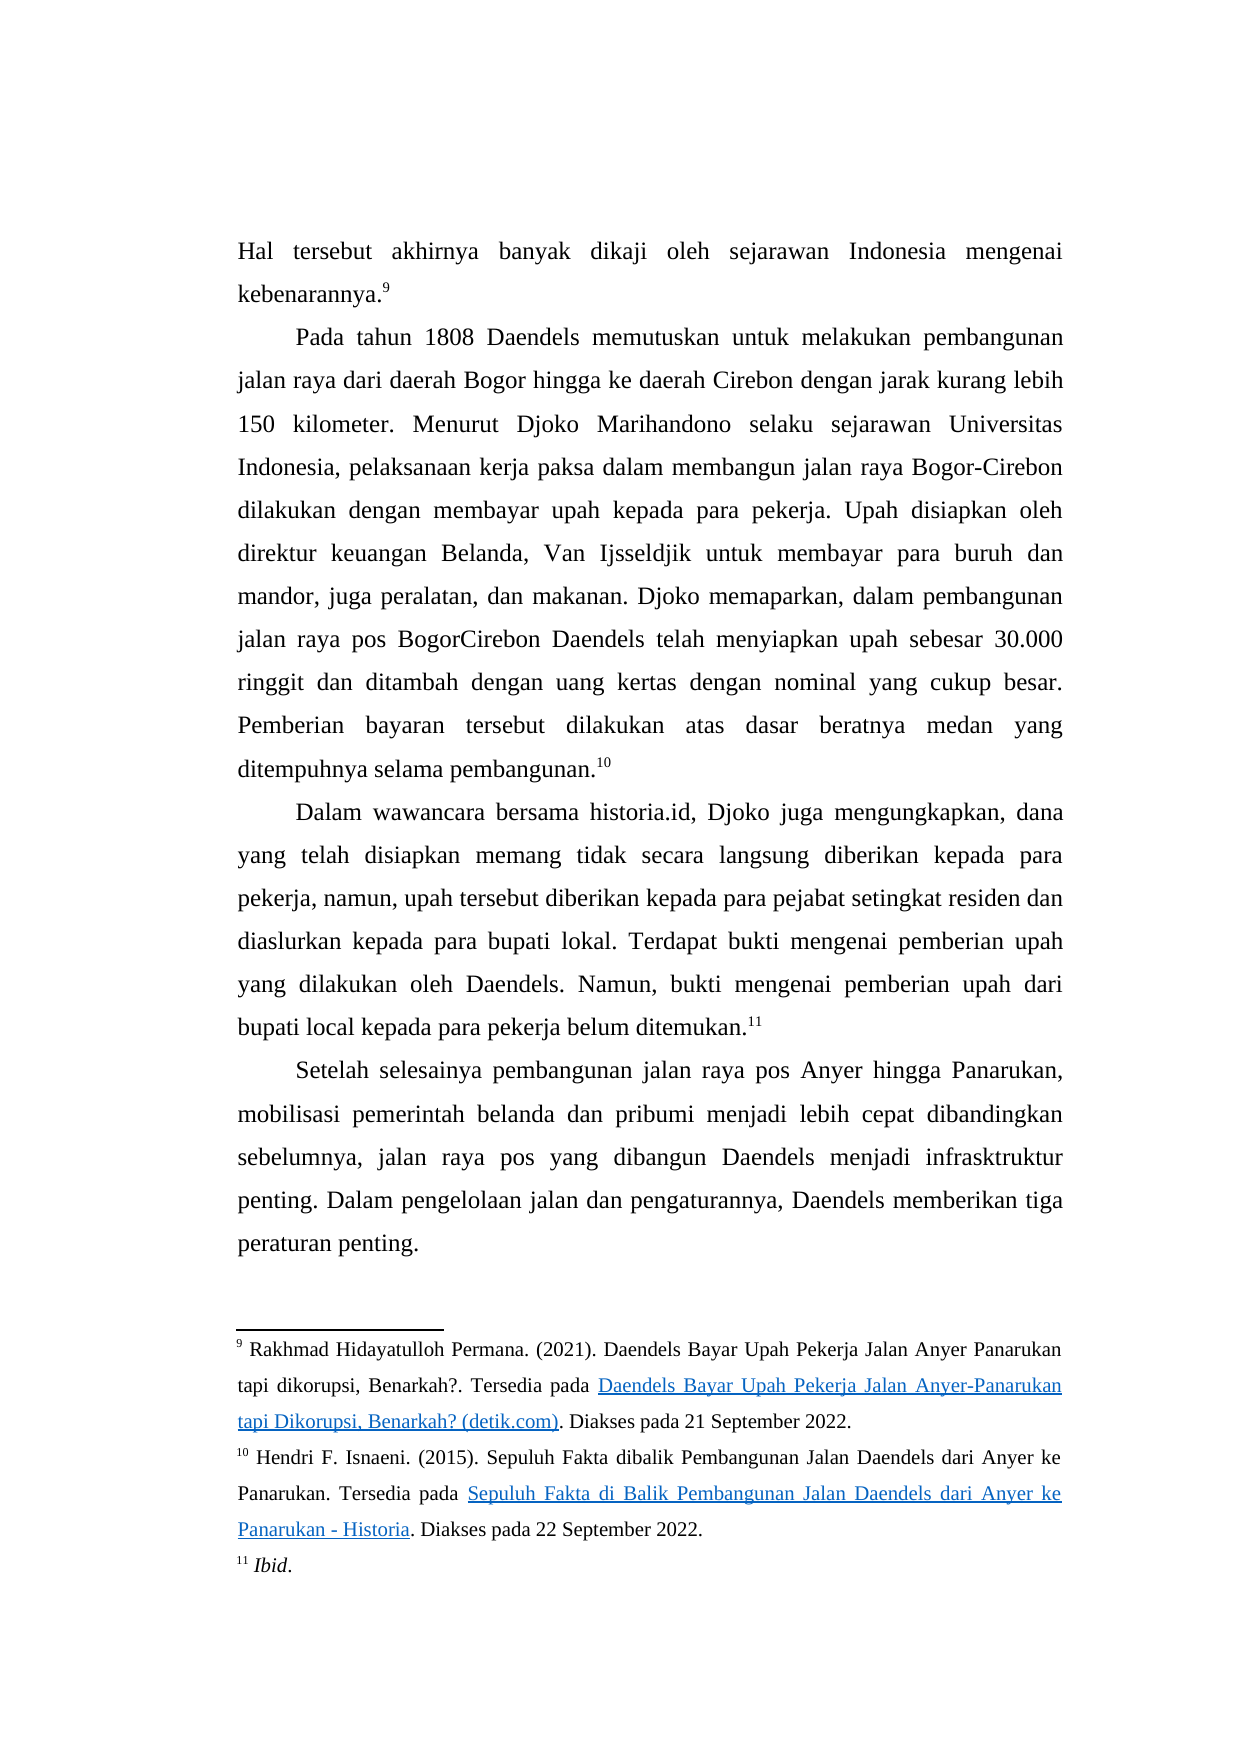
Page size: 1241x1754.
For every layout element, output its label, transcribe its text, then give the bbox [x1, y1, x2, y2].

text Pada tahun 1808 Daendels memutuskan untuk melakukan pembangunan jalan raya dari daerah Bogor hingga ke daerah Cirebon dengan jarak kurang lebih 150 kilometer. Menurut Djoko Marihandono selaku sejarawan Universitas Indonesia, pelaksanaan kerja paksa dalam membangun jalan raya Bogor-Cirebon dilakukan dengan membayar upah kepada para pekerja. Upah disiapkan oleh direktur keuangan Belanda, Van Ijsseldjik untuk membayar para buruh dan mandor, juga peralatan, dan makanan. Djoko memaparkan, dalam pembangunan jalan raya pos BogorCirebon Daendels telah menyiapkan upah sebesar 30.000 ringgit dan ditambah dengan uang kertas dengan nominal yang cukup besar. Pemberian bayaran tersebut dilakukan atas dasar beratnya medan yang ditempuhnya selama pembangunan. [237, 322, 1064, 782]
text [237, 236, 1064, 308]
text Setelah selesainya pembangunan jalan raya pos Anyer hingga Panarukan, mobilisasi pemerintah belanda dan pribumi menjadi lebih cepat dibandingkan sebelumnya, jalan raya pos yang dibangun Daendels menjadi infrasktruktur penting. Dalam pengelolaan jalan dan pengaturannya, Daendels memberikan tiga peraturan penting. [237, 1056, 1064, 1257]
text Dalam wawancara bersama historia.id, Djoko juga mengungkapkan, dana yang telah disiapkan memang tidak secara langsung diberikan kepada para pekerja, namun, upah tersebut diberikan kepada para pejabat setingkat residen dan diaslurkan kepada para bupati lokal. Terdapat bukti mengenai pemberian upah yang dilakukan oleh Daendels. Namun, bukti mengenai pemberian upah dari bupati local kepada para pekerja belum ditemukan. [237, 797, 1064, 1041]
